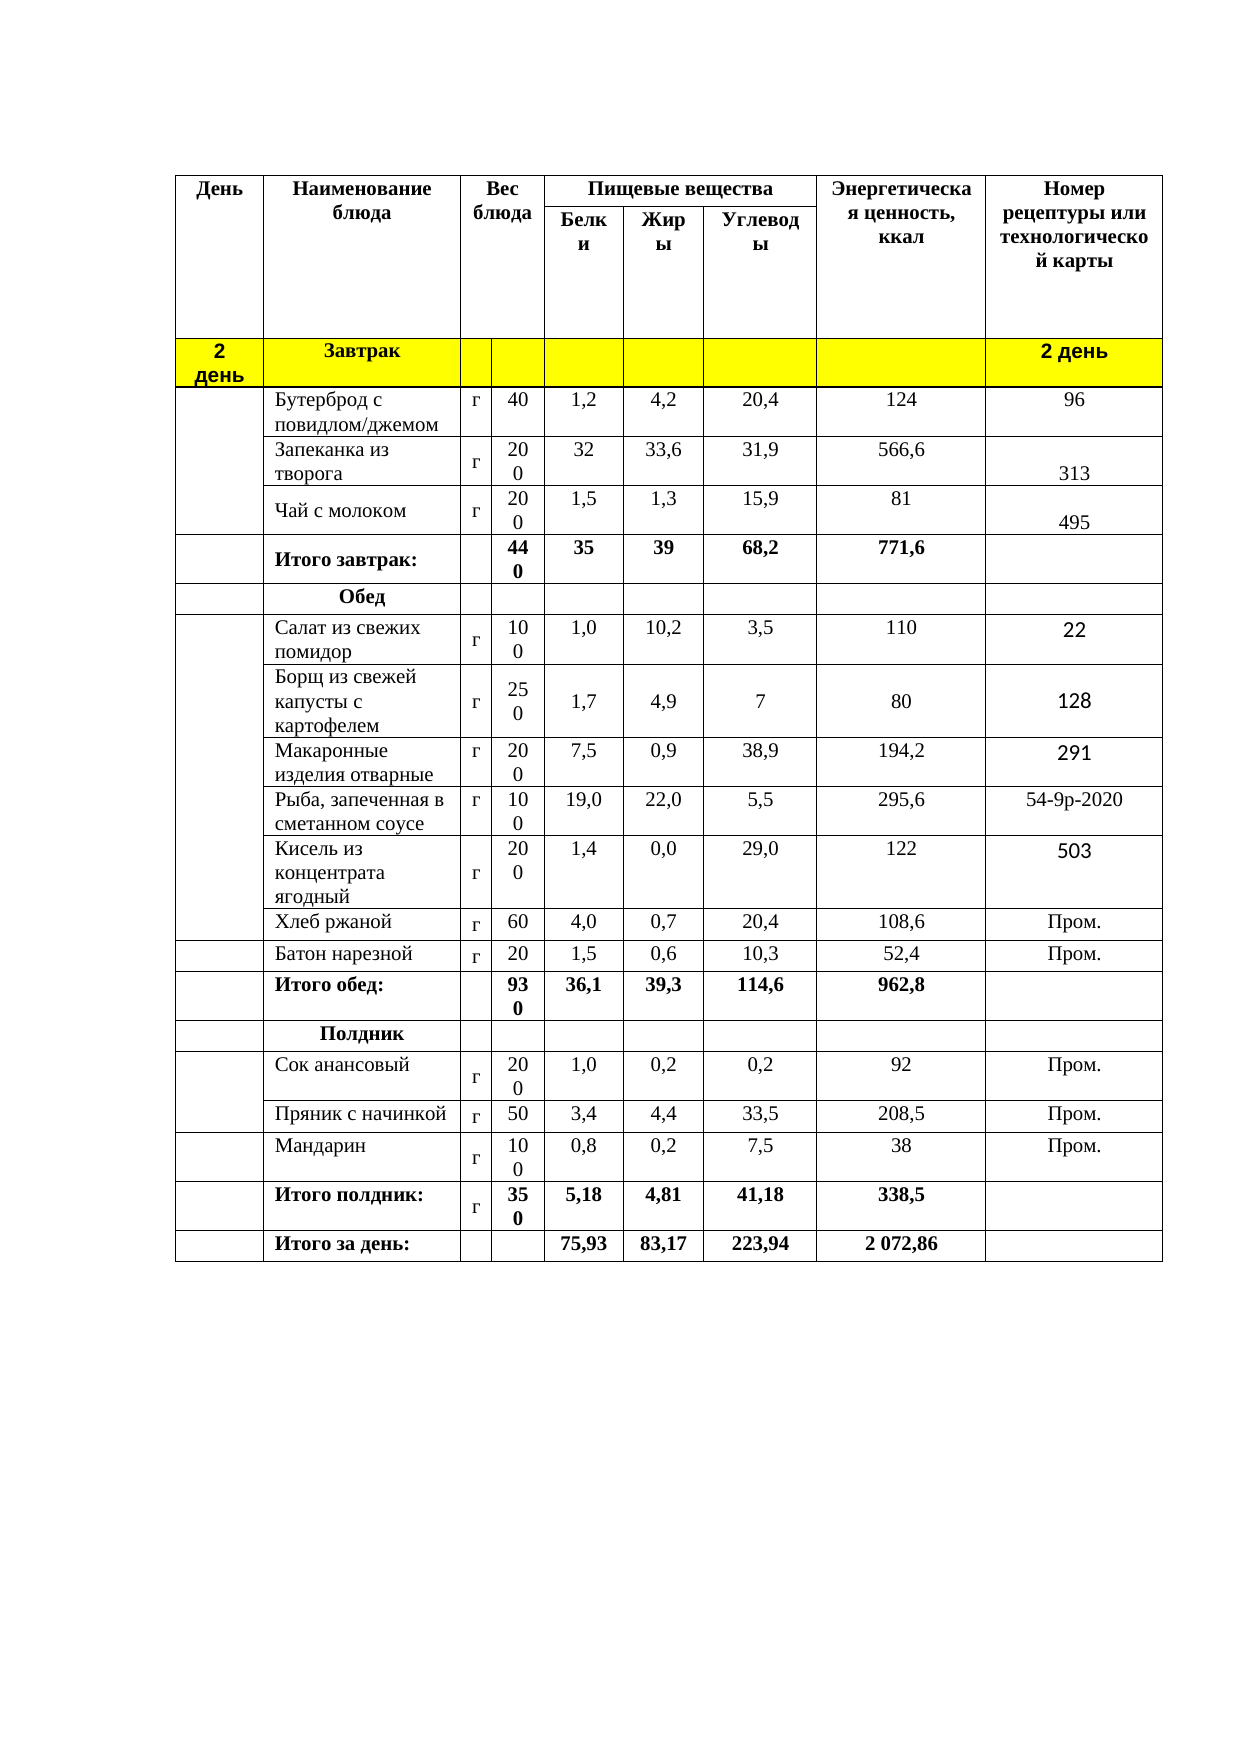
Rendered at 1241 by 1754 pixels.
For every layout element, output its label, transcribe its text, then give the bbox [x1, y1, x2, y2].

table_cell 0,8 [545, 1133, 623, 1181]
table_cell г [461, 941, 491, 971]
table_cell 33,6 [624, 437, 703, 485]
table_cell 60 [492, 909, 544, 939]
table_cell 208,5 [817, 1101, 985, 1132]
table_cell [545, 584, 623, 614]
table_cell г [461, 1133, 491, 1181]
table_cell 2 072,86 [817, 1231, 985, 1261]
table_cell 291 [986, 738, 1162, 786]
table_cell 39,3 [624, 972, 703, 1020]
table_cell [176, 1133, 263, 1181]
table_cell 1,0 [545, 1052, 623, 1100]
table_header Вес блюда [461, 176, 544, 337]
table_cell [817, 339, 985, 386]
table_cell 100 [492, 1133, 544, 1181]
table_cell 40 [492, 388, 544, 436]
table_cell 31,9 [704, 437, 816, 485]
table_cell [624, 584, 703, 614]
table_cell 350 [492, 1182, 544, 1230]
table_header Пищевые вещества [545, 176, 816, 206]
table_cell Итого за день: [264, 1231, 460, 1261]
table_cell 2 день [986, 339, 1162, 386]
table_cell Жиры [624, 207, 703, 337]
table_cell [176, 1231, 263, 1261]
table_cell 10,3 [704, 941, 816, 971]
table_cell 38 [817, 1133, 985, 1181]
table_cell [817, 1021, 985, 1051]
table_cell 771,6 [817, 535, 985, 583]
table_cell 440 [492, 535, 544, 583]
table_cell [986, 1182, 1162, 1230]
table_cell [704, 584, 816, 614]
table_cell 20,4 [704, 909, 816, 939]
table_cell 1,0 [545, 615, 623, 663]
table_cell Пром. [986, 1052, 1162, 1100]
table_cell 0,9 [624, 738, 703, 786]
table_cell [176, 388, 263, 534]
table_cell [176, 941, 263, 971]
table_cell 200 [492, 486, 544, 534]
table_cell 3,4 [545, 1101, 623, 1132]
table_cell Бутерброд с повидлом/джемом [264, 388, 460, 436]
table_cell [986, 535, 1162, 583]
table_cell [176, 615, 263, 939]
table_cell 4,9 [624, 665, 703, 737]
table_cell 75,93 [545, 1231, 623, 1261]
table_cell 80 [817, 665, 985, 737]
table_header День [176, 176, 263, 337]
table_cell Пром. [986, 909, 1162, 939]
table_cell 4,81 [624, 1182, 703, 1230]
table_cell Салат из свежих помидор [264, 615, 460, 663]
table_cell 1,2 [545, 388, 623, 436]
table_cell 1,7 [545, 665, 623, 737]
table_cell [624, 339, 703, 386]
table_cell Чай с молоком [264, 486, 460, 534]
table_cell 83,17 [624, 1231, 703, 1261]
table_cell [461, 1231, 491, 1261]
table_cell Обед [264, 584, 460, 614]
table_cell 68,2 [704, 535, 816, 583]
table_cell г [461, 1182, 491, 1230]
table_cell Белки [545, 207, 623, 337]
table_cell 20,4 [704, 388, 816, 436]
table_cell 128 [986, 665, 1162, 737]
table_cell Кисель из концентрата ягодный [264, 836, 460, 908]
table_cell Сок анансовый [264, 1052, 460, 1100]
table_cell [461, 535, 491, 583]
table_cell [986, 584, 1162, 614]
table_cell 200 [492, 437, 544, 485]
table_cell 566,6 [817, 437, 985, 485]
table_cell 22,0 [624, 787, 703, 835]
table_cell 0,0 [624, 836, 703, 908]
table_cell [461, 339, 491, 386]
table_cell 5,18 [545, 1182, 623, 1230]
table_cell 19,0 [545, 787, 623, 835]
table_cell [176, 1021, 263, 1051]
table_cell 81 [817, 486, 985, 534]
table_cell Запеканка из творога [264, 437, 460, 485]
table_cell [545, 339, 623, 386]
table_cell 100 [492, 787, 544, 835]
table_cell Мандарин [264, 1133, 460, 1181]
table_cell [986, 972, 1162, 1020]
table_cell 39 [624, 535, 703, 583]
table_cell 295,6 [817, 787, 985, 835]
table_cell [545, 1021, 623, 1051]
table_cell 962,8 [817, 972, 985, 1020]
table_cell г [461, 665, 491, 737]
table_cell г [461, 738, 491, 786]
table_cell Макаронные изделия отварные [264, 738, 460, 786]
table_cell Борщ из свежей капусты с картофелем [264, 665, 460, 737]
table_cell 114,6 [704, 972, 816, 1020]
table_cell г [461, 836, 491, 908]
table_cell Пром. [986, 941, 1162, 971]
table_cell 495 [986, 486, 1162, 534]
table_cell Пром. [986, 1133, 1162, 1181]
table_cell 194,2 [817, 738, 985, 786]
table_cell Хлеб ржаной [264, 909, 460, 939]
table_cell г [461, 486, 491, 534]
table_cell 503 [986, 836, 1162, 908]
table_cell г [461, 388, 491, 436]
table_cell 1,5 [545, 941, 623, 971]
table_cell 313 [986, 437, 1162, 485]
table_cell 200 [492, 1052, 544, 1100]
table_cell 41,18 [704, 1182, 816, 1230]
table_cell [176, 535, 263, 583]
table_cell [176, 584, 263, 614]
table_cell [704, 339, 816, 386]
table_cell 0,2 [624, 1052, 703, 1100]
table_cell 338,5 [817, 1182, 985, 1230]
table_cell 35 [545, 535, 623, 583]
table_cell 7,5 [704, 1133, 816, 1181]
table_cell 32 [545, 437, 623, 485]
table_cell [176, 972, 263, 1020]
table_cell г [461, 1052, 491, 1100]
table_cell [704, 1021, 816, 1051]
table_cell 0,7 [624, 909, 703, 939]
table_cell 4,4 [624, 1101, 703, 1132]
table_cell [461, 972, 491, 1020]
table_cell [176, 1182, 263, 1230]
table_cell 96 [986, 388, 1162, 436]
table_cell 0,2 [624, 1133, 703, 1181]
table_cell [624, 1021, 703, 1051]
table_cell 4,0 [545, 909, 623, 939]
table_cell 36,1 [545, 972, 623, 1020]
table_cell 930 [492, 972, 544, 1020]
table_cell Батон нарезной [264, 941, 460, 971]
table_cell 52,4 [817, 941, 985, 971]
table_cell [817, 584, 985, 614]
table_cell 250 [492, 665, 544, 737]
table_cell 15,9 [704, 486, 816, 534]
table_cell [492, 1021, 544, 1051]
table_cell Углеводы [704, 207, 816, 337]
table_cell 110 [817, 615, 985, 663]
table_cell г [461, 1101, 491, 1132]
table_cell 108,6 [817, 909, 985, 939]
table_cell 5,5 [704, 787, 816, 835]
table_cell 1,3 [624, 486, 703, 534]
table_cell Пряник с начинкой [264, 1101, 460, 1132]
table_header Наименование блюда [264, 176, 460, 337]
table_cell 223,94 [704, 1231, 816, 1261]
table_cell 7 [704, 665, 816, 737]
table_header Энергетическая ценность, ккал [817, 176, 985, 337]
table_cell 200 [492, 738, 544, 786]
table_cell 2 день [176, 339, 263, 386]
table_cell 54-9р-2020 [986, 787, 1162, 835]
table_cell г [461, 615, 491, 663]
table_cell [986, 1021, 1162, 1051]
table_cell Рыба, запеченная в сметанном соусе [264, 787, 460, 835]
table_cell [986, 1231, 1162, 1261]
table_cell Полдник [264, 1021, 460, 1051]
table_cell [492, 1231, 544, 1261]
table_cell [492, 584, 544, 614]
table_cell г [461, 909, 491, 939]
table_cell 50 [492, 1101, 544, 1132]
table_cell 92 [817, 1052, 985, 1100]
table_cell 124 [817, 388, 985, 436]
table_cell 4,2 [624, 388, 703, 436]
table_cell 0,6 [624, 941, 703, 971]
table_cell 122 [817, 836, 985, 908]
table_cell 7,5 [545, 738, 623, 786]
table_cell Итого обед: [264, 972, 460, 1020]
table_cell 100 [492, 615, 544, 663]
table_cell 10,2 [624, 615, 703, 663]
table_cell [176, 1052, 263, 1132]
table_cell г [461, 437, 491, 485]
table_cell 29,0 [704, 836, 816, 908]
table_cell 1,4 [545, 836, 623, 908]
table_cell Итого полдник: [264, 1182, 460, 1230]
table_cell 33,5 [704, 1101, 816, 1132]
table_cell Пром. [986, 1101, 1162, 1132]
table_cell [461, 584, 491, 614]
table_cell [461, 1021, 491, 1051]
table_cell г [461, 787, 491, 835]
table_cell 38,9 [704, 738, 816, 786]
table_cell 22 [986, 615, 1162, 663]
table_cell 200 [492, 836, 544, 908]
table_header Номер рецептуры или технологической карты [986, 176, 1162, 337]
table_cell [492, 339, 544, 386]
table_cell 0,2 [704, 1052, 816, 1100]
table_cell 3,5 [704, 615, 816, 663]
table_cell Итого завтрак: [264, 535, 460, 583]
table_cell 1,5 [545, 486, 623, 534]
table_cell Завтрак [264, 339, 460, 386]
table_cell 20 [492, 941, 544, 971]
